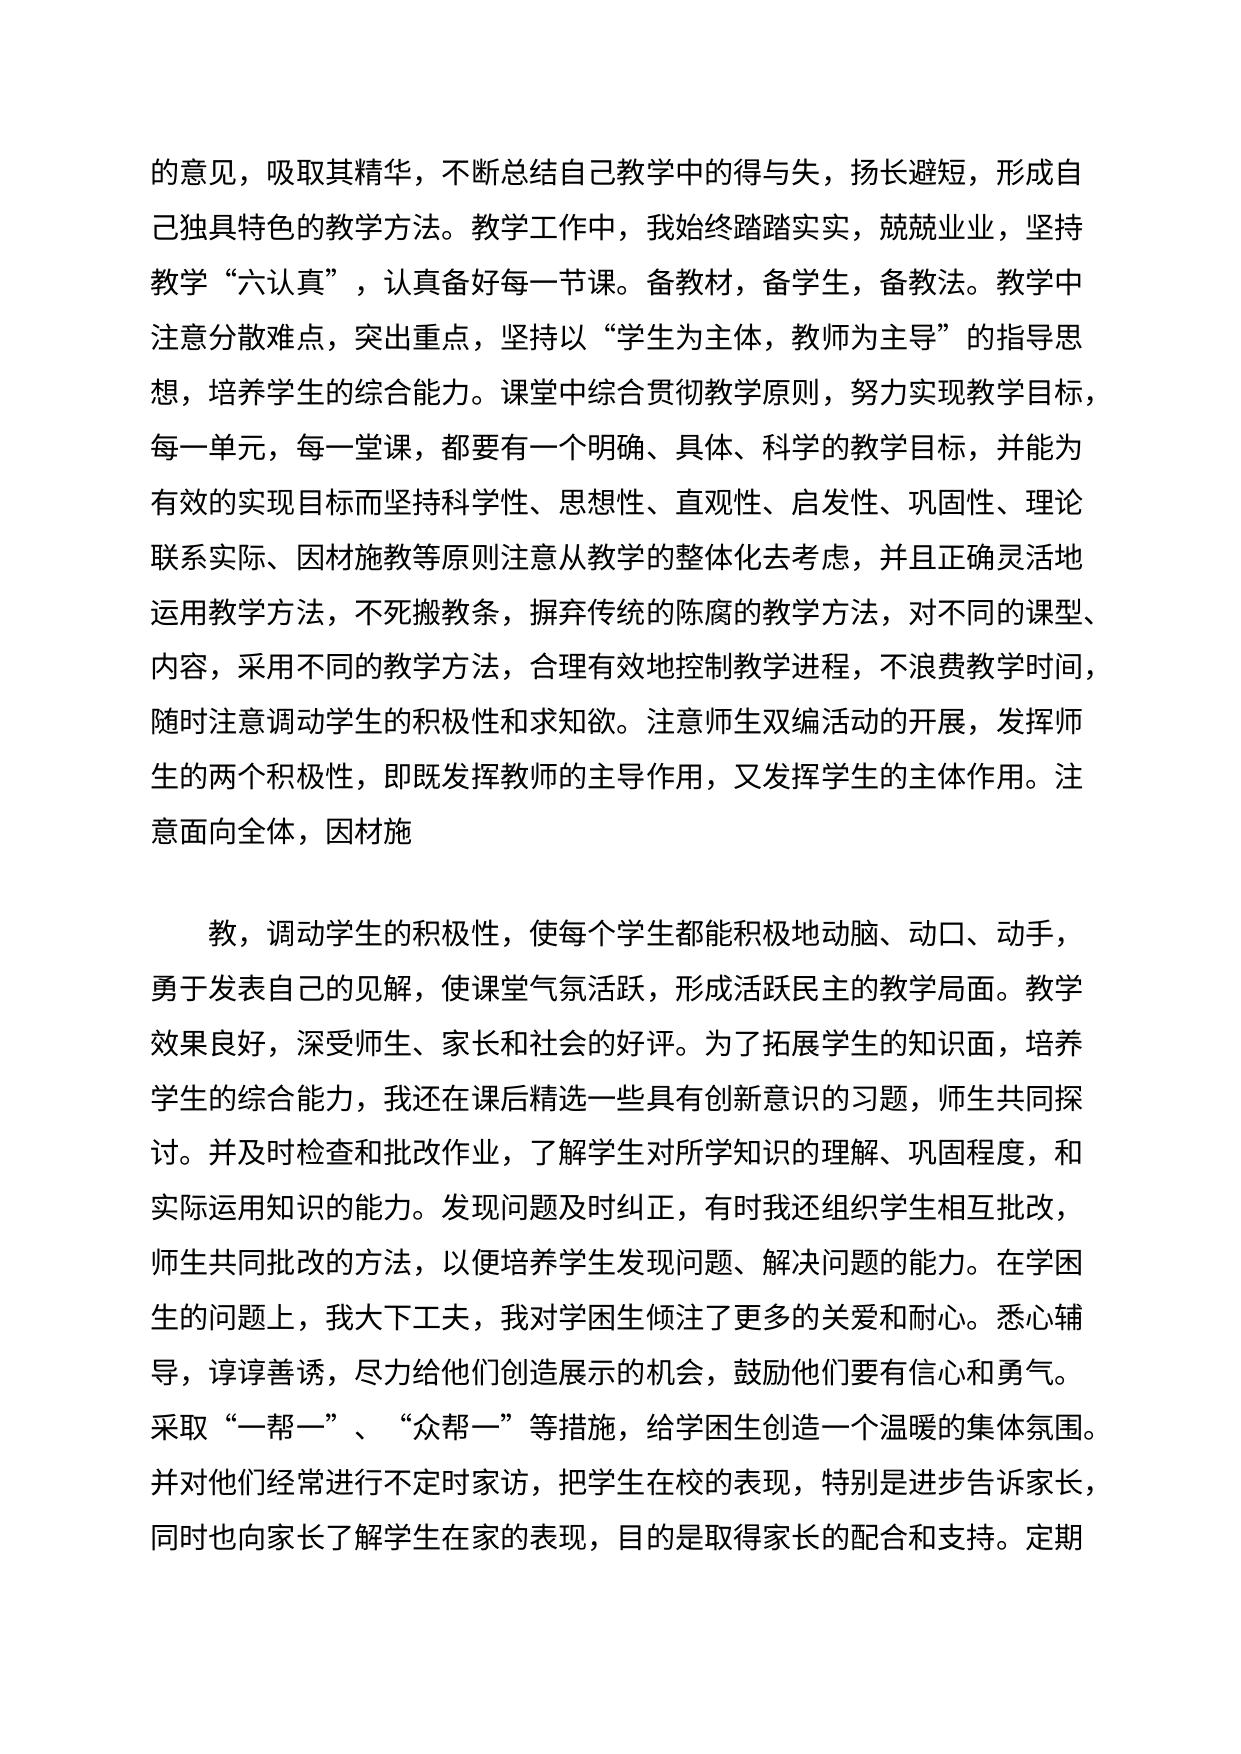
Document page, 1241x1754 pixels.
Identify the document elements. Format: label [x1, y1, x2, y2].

text [150, 911, 1090, 1557]
text [150, 150, 1090, 851]
